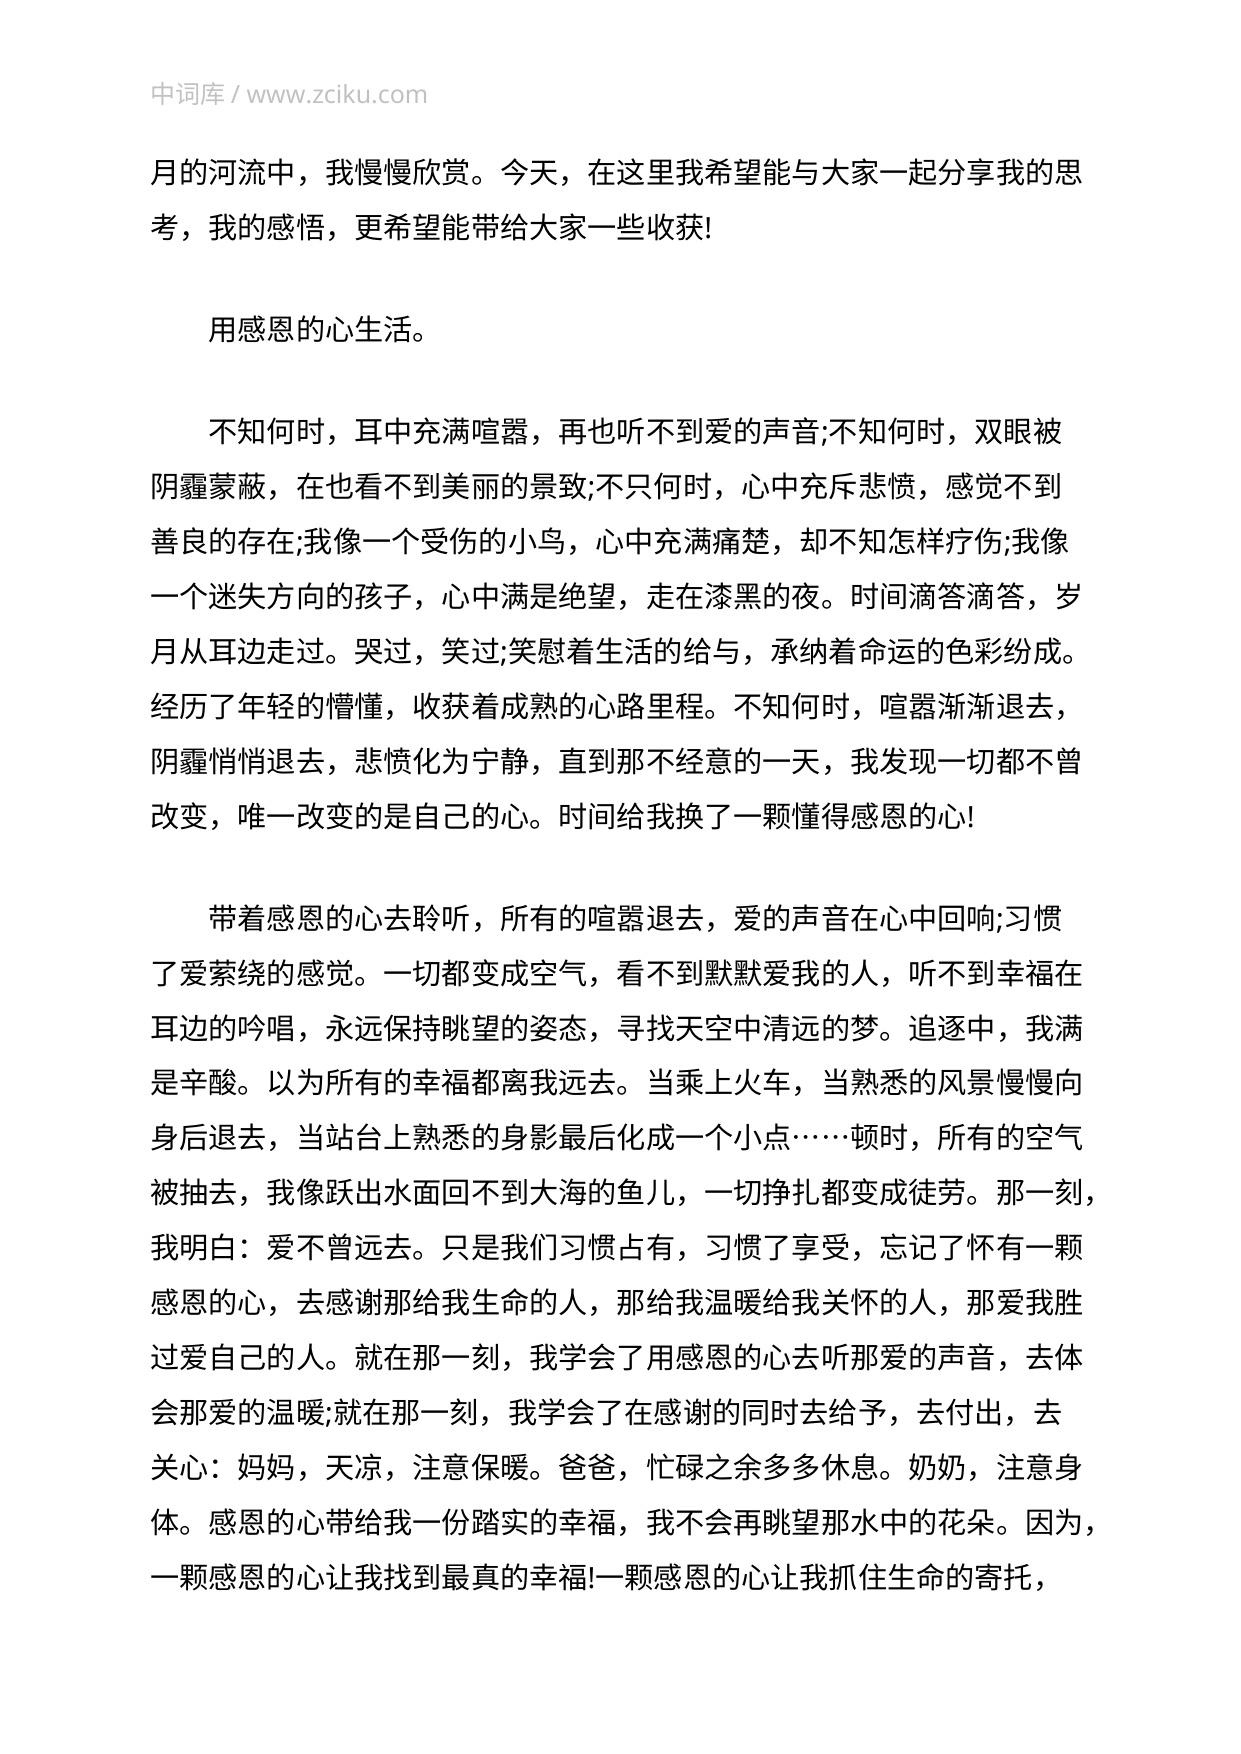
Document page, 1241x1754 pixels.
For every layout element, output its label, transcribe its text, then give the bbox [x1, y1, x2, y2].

text 不知何时，耳中充满喧嚣，再也听不到爱的声音;不知何时，双眼被阴霾蒙蔽，在也看不到美丽的景致;不只何时，心中充斥悲愤，感觉不到善良的存在;我像一个受伤的小鸟，心中充满痛楚，却不知怎样疗伤;我像一个迷失方向的孩子，心中满是绝望，走在漆黑的夜。时间滴答滴答，岁月从耳边走过。哭过，笑过;笑慰着生活的给与，承纳着命运的色彩纷成。经历了年轻的懵懂，收获着成熟的心路里程。不知何时，喧嚣渐渐退去，阴霾悄悄退去，悲愤化为宁静，直到那不经意的一天，我发现一切都不曾改变，唯一改变的是自己的心。时间给我换了一颗懂得感恩的心! [150, 409, 1090, 836]
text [150, 150, 1090, 247]
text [150, 895, 1090, 1597]
text 用感恩的心生活。 [150, 307, 1090, 349]
